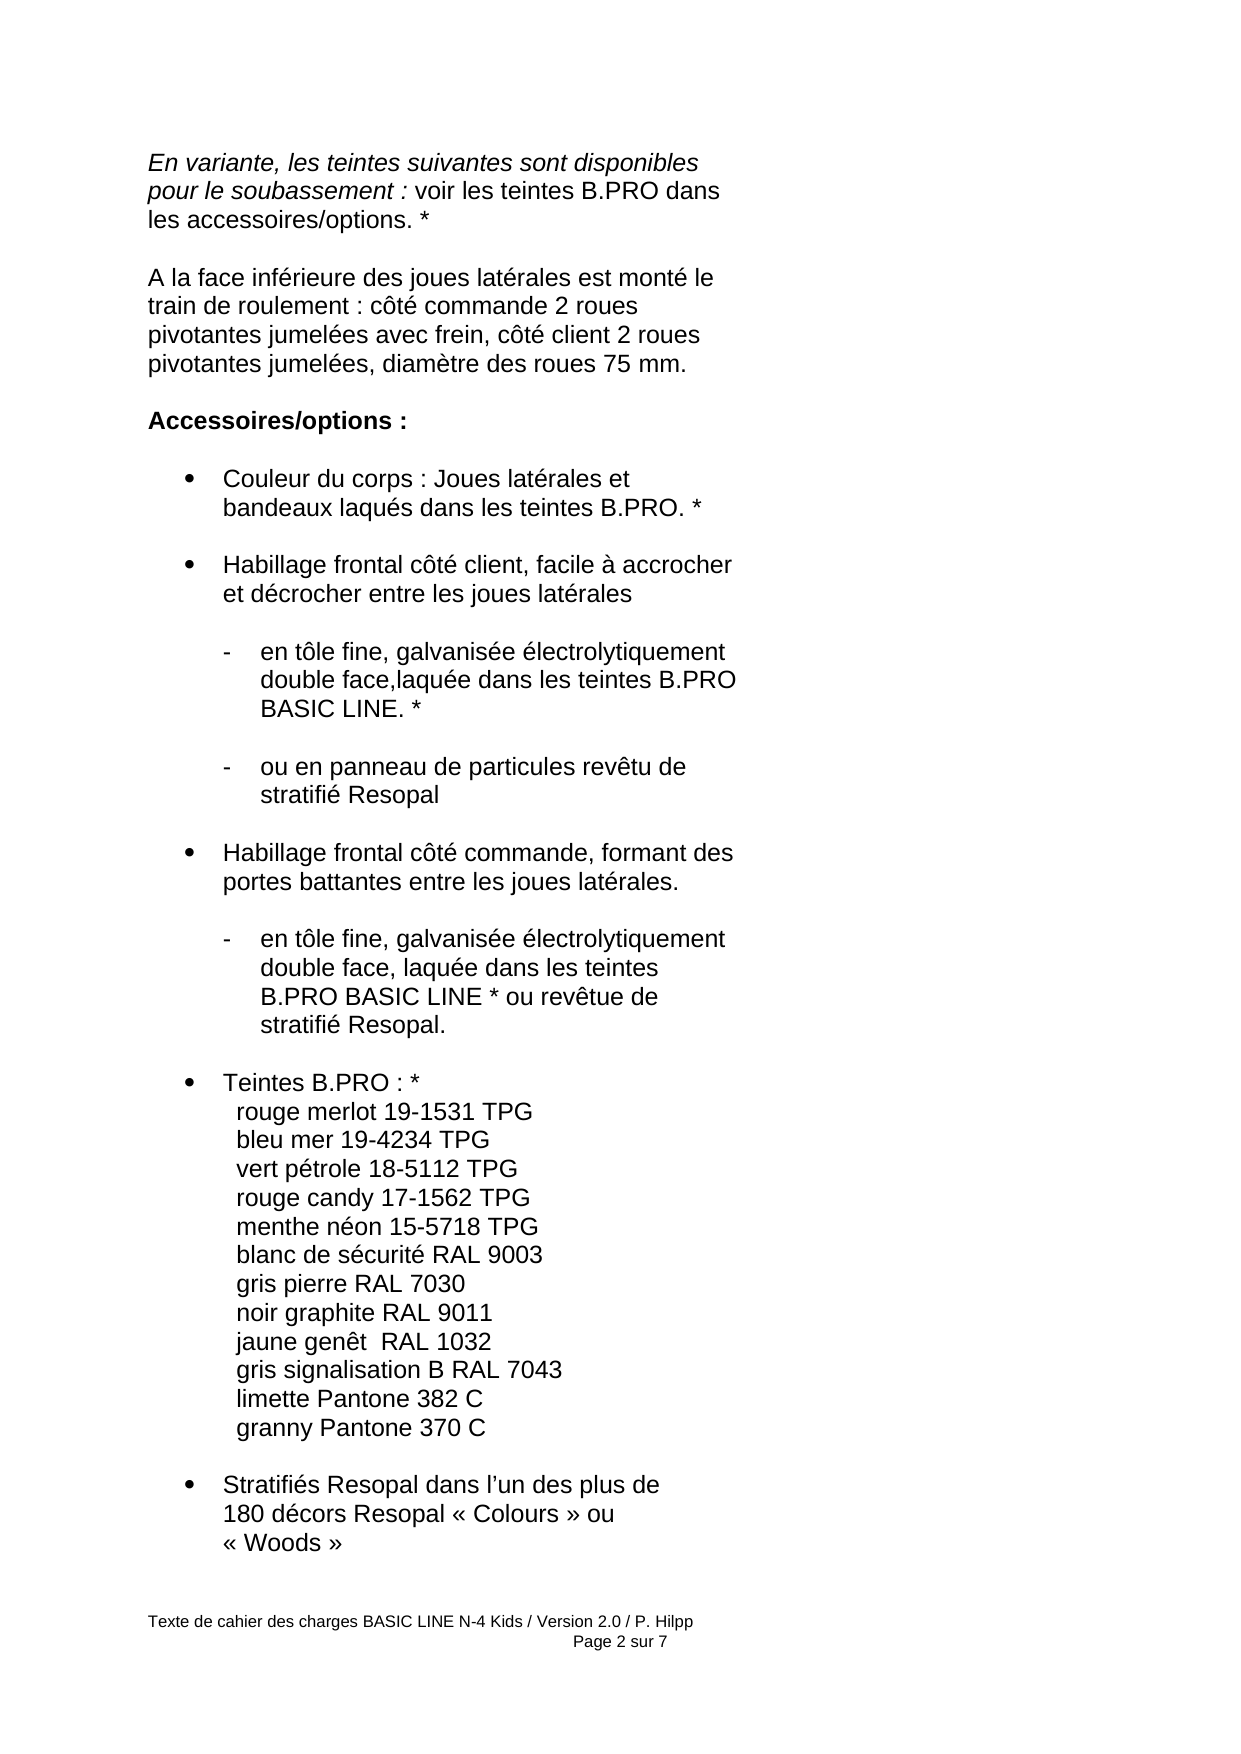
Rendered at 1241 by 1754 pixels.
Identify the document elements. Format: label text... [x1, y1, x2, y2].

list en tôle fine, galvanisée électrolytiquement double face, laquée dans les teintes B.PRO BASIC LINE * ou revêtue de stratifié Resopal. [223, 924, 738, 1039]
list Habillage frontal côté commande, formant des portes battantes entre les joues latérales. [185, 838, 738, 895]
text gris pierre RAL 7030 [221, 1269, 738, 1298]
list ou en panneau de particules revêtu de stratifié Resopal [223, 752, 738, 809]
text jaune genêt RAL 1032 [221, 1327, 738, 1356]
text Accessoires/options : [148, 406, 738, 435]
list en tôle fine, galvanisée électrolytiquement double face,laquée dans les teintes B.PRO BASIC LINE. * [223, 637, 738, 723]
text En variante, les teintes suivantes sont disponibles pour le soubassement : voir les teintes B.PRO dans les accessoires/options. * [148, 148, 738, 234]
list Stratifiés Resopal dans l’un des plus de 180 décors Resopal « Colours » ou « Woods » [185, 1471, 738, 1557]
text rouge candy 17-1562 TPG [221, 1183, 738, 1212]
text granny Pantone 370 C [221, 1413, 738, 1442]
text bleu mer 19-4234 TPG [221, 1126, 738, 1154]
list Couleur du corps : Joues latérales et bandeaux laqués dans les teintes B.PRO. * [185, 464, 738, 521]
list Habillage frontal côté client, facile à accrocher et décrocher entre les joues latérales [185, 550, 738, 608]
text noir graphite RAL 9011 [221, 1298, 738, 1327]
text rouge merlot 19-1531 TPG [221, 1097, 738, 1126]
text vert pétrole 18-5112 TPG [221, 1154, 738, 1183]
text blanc de sécurité RAL 9003 [221, 1241, 738, 1269]
text A la face inférieure des joues latérales est monté le train de roulement : côté commande 2 roues pivotantes jumelées avec frein, côté client 2 roues pivotantes jumelées, diamètre des roues 75 mm. [148, 263, 738, 378]
text limette Pantone 382 C [221, 1384, 738, 1413]
list Teintes B.PRO : * [185, 1068, 1093, 1097]
text gris signalisation B RAL 7043 [221, 1356, 738, 1384]
text menthe néon 15-5718 TPG [221, 1212, 738, 1241]
